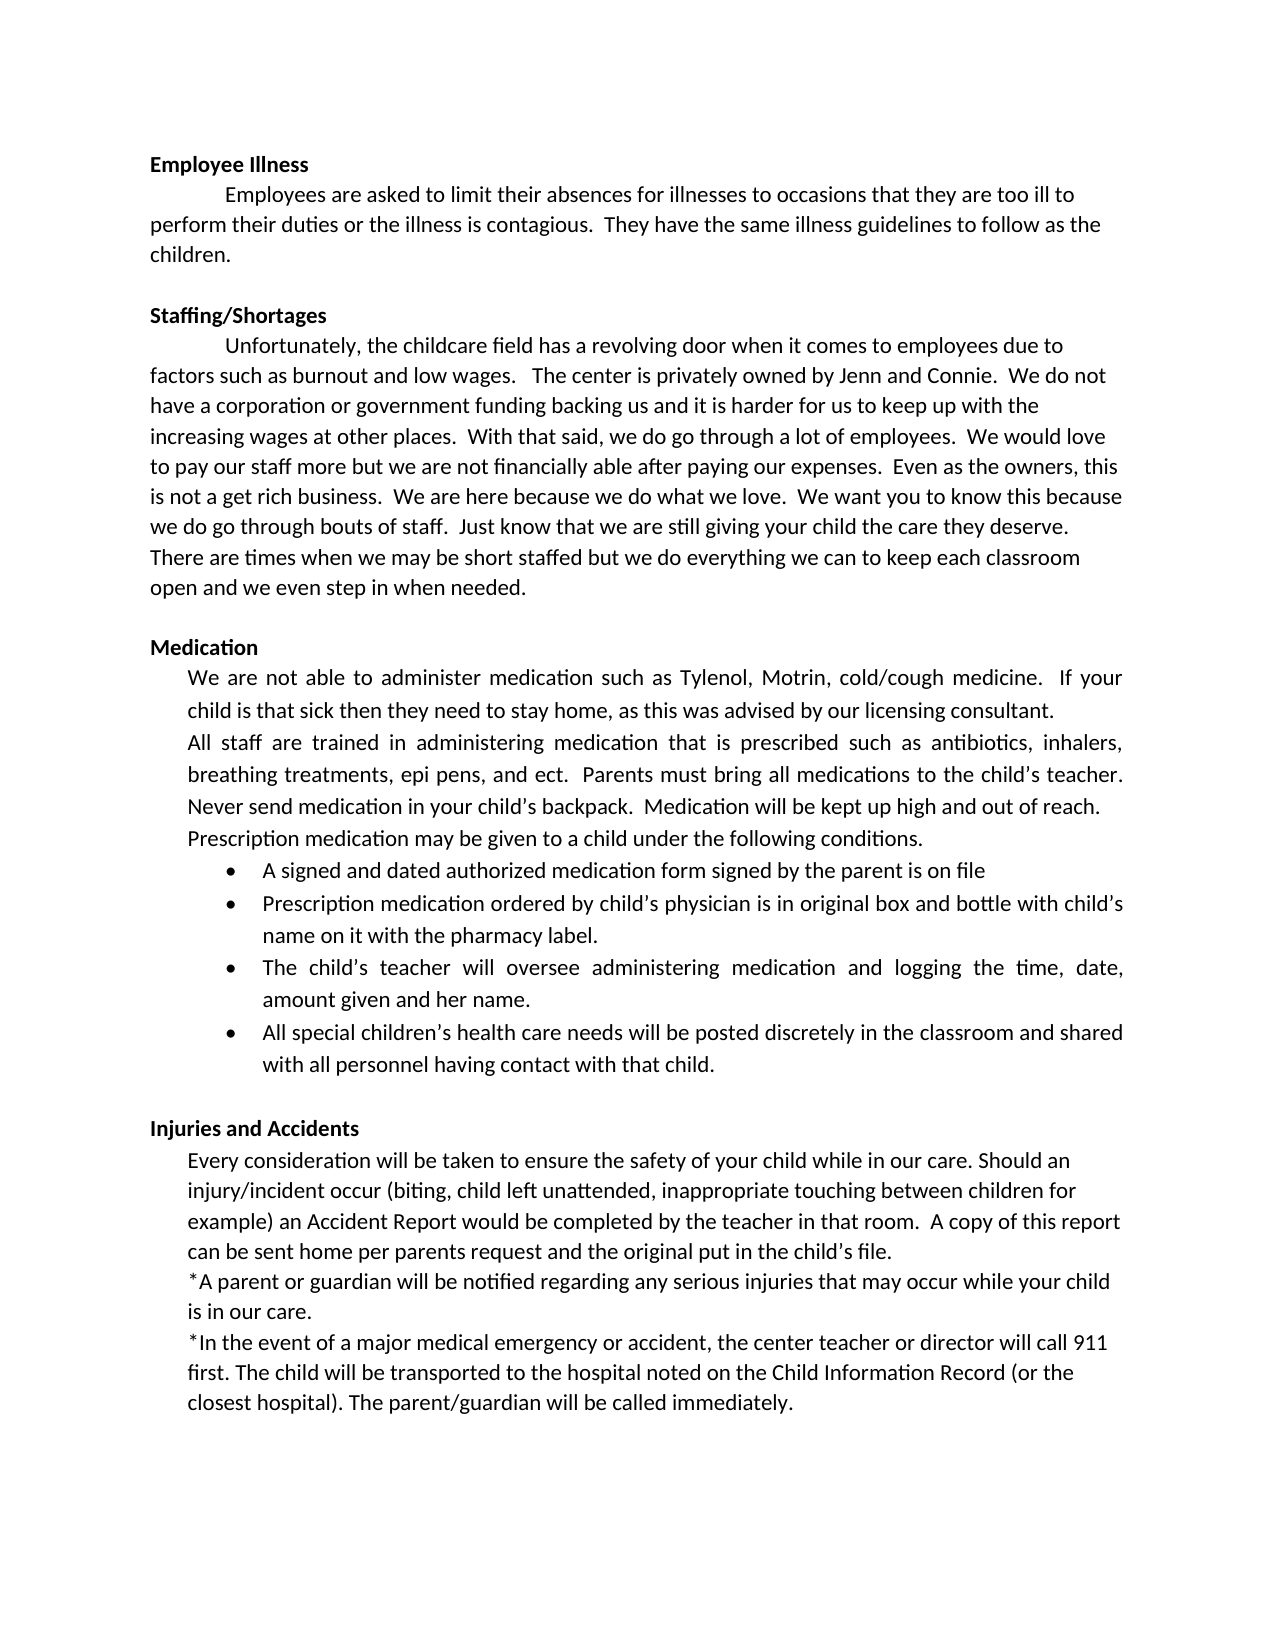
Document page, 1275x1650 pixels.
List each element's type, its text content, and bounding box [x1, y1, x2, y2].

text Injuries and Accidents [150, 1114, 1125, 1142]
list A signed and dated authorized medication form signed by the parent is on file [225, 857, 1125, 885]
text *A parent or guardian will be notified regarding any serious injuries that may occur while your child is in our care. [187, 1267, 1125, 1325]
list The child’s teacher will oversee administering medication and logging the time, date, amount given and her name. [225, 953, 1125, 1013]
text *In the event of a major medical emergency or accident, the center teacher or director will call 911 first. The child will be transported to the hospital noted on the Child Information Record (or the closest hospital). The parent/guardian will be called immediately. [187, 1328, 1125, 1416]
text All staff are trained in administering medication that is prescribed such as antibiotics, inhalers, breathing treatments, epi pens, and ect. Parents must bring all medications to the child’s teacher. Never send medication in your child’s backpack. Medication will be kept up high and out of reach. [187, 728, 1125, 820]
text Employees are asked to limit their absences for illnesses to occasions that they are too ill to perform their duties or the illness is contagious. They have the same illness guidelines to follow as the children. [150, 180, 1125, 269]
list All special children’s health care needs will be posted discretely in the classroom and shared with all personnel having contact with that child. [225, 1018, 1125, 1078]
text Employee Illness [150, 150, 1125, 178]
text We are not able to administer medication such as Tylenol, Motrin, cold/cough medicine. If your child is that sick then they need to stay home, as this was advised by our licensing consultant. [187, 663, 1125, 724]
text Every consideration will be taken to ensure the safety of your child while in our care. Should an injury/incident occur (biting, child left unattended, inappropriate touching between children for example) an Accident Report would be completed by the teacher in that room. A copy of this report can be sent home per parents request and the original put in the child’s file. [187, 1146, 1125, 1265]
text Staffing/Shortages [150, 301, 1125, 329]
list Prescription medication ordered by child’s physician is in original box and bottle with child’s name on it with the pharmacy label. [225, 889, 1125, 949]
text Unfortunately, the childcare field has a revolving door when it comes to employees due to factors such as burnout and low wages. The center is privately owned by Jenn and Connie. We do not have a corporation or government funding backing us and it is harder for us to keep up with the increasing wages at other places. With that said, we do go through a lot of employees. We would love to pay our staff more but we are not financially able after paying our expenses. Even as the owners, this is not a get rich business. We are here because we do what we love. We want you to know this because we do go through bouts of staff. Just know that we are still giving your child the care they deserve. There are times when we may be short staffed but we do everything we can to keep each classroom open and we even step in when needed. [150, 331, 1125, 601]
text Medication [150, 633, 1125, 661]
text Prescription medication may be given to a child under the following conditions. [187, 824, 1125, 852]
